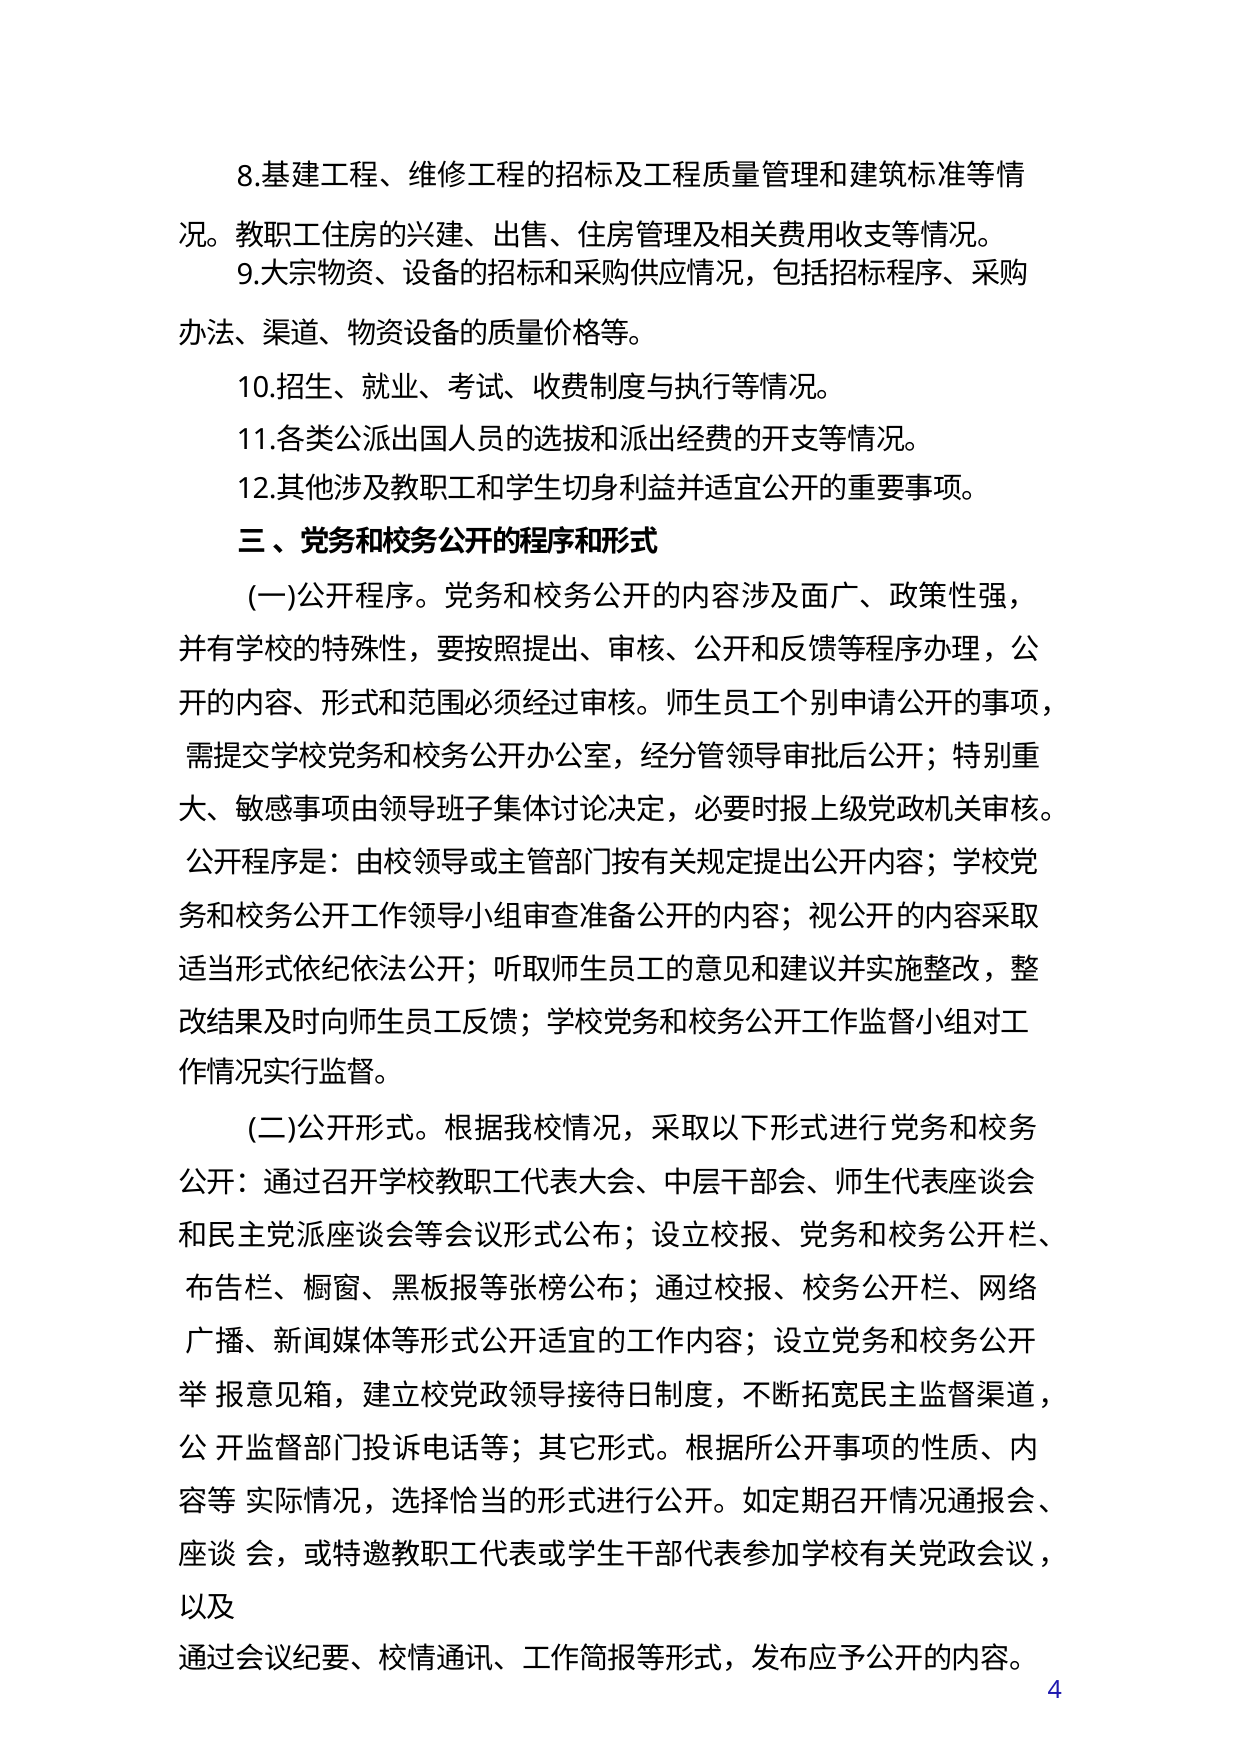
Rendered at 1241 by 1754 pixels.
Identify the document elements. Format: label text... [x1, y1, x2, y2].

text (二)公开形式。根据我校情况，采取以下形式进行党务和校务 公开：通过召开学校教职工代表大会、中层干部会、师生代表座谈会 和民主党派座谈会等会议形式公布；设立校报、党务和校务公开栏、 布告栏、橱窗、黑板报等张榜公布；通过校报、校务公开栏、网络、 广播、新闻媒体等形式公开适宜的工作内容；设立党务和校务公开举 报意见箱，建立校党政领导接待日制度，不断拓宽民主监督渠道，公 开监督部门投诉电话等；其它形式。根据所公开事项的性质、内容等 实际情况，选择恰当的形式进行公开。如定期召开情况通报会、座谈 会，或特邀教职工代表或学生干部代表参加学校有关党政会议，以及 [178, 1105, 1038, 1626]
text 作情况实行监督。 [178, 1052, 1062, 1090]
text 10.招生、就业、考试、收费制度与执行等情况。 [236, 366, 1062, 405]
text 办法、渠道、物资设备的质量价格等。 [178, 313, 1062, 351]
text 三 、党务和校务公开的程序和形式 [237, 521, 1062, 559]
text 12.其他涉及教职工和学生切身利益并适宜公开的重要事项。 [236, 468, 1062, 506]
text 8.基建工程、维修工程的招标及工程质量管理和建筑标准等情 [236, 165, 1062, 214]
text (一)公开程序。党务和校务公开的内容涉及面广、政策性强， 并有学校的特殊性，要按照提出、审核、公开和反馈等程序办理，公 开的内容、形式和范围必须经过审核。师生员工个别申请公开的事项， 需提交学校党务和校务公开办公室，经分管领导审批后公开；特别重 大、敏感事项由领导班子集体讨论决定，必要时报上级党政机关审核。 公开程序是：由校领导或主管部门按有关规定提出公开内容；学校党 务和校务公开工作领导小组审查准备公开的内容；视公开的内容采取 适当形式依纪依法公开；听取师生员工的意见和建议并实施整改，整 改结果及时向师生员工反馈；学校党务和校务公开工作监督小组对工 [178, 573, 1040, 1041]
text 通过会议纪要、校情通讯、工作简报等形式，发布应予公开的内容。 [178, 1637, 1062, 1676]
text 11.各类公派出国人员的选拔和派出经费的开支等情况。 [236, 418, 1062, 457]
text 况。教职工住房的兴建、出售、住房管理及相关费用收支等情况。 [178, 214, 1062, 253]
text 9.大宗物资、设备的招标和采购供应情况，包括招标程序、采购 [236, 264, 1062, 313]
